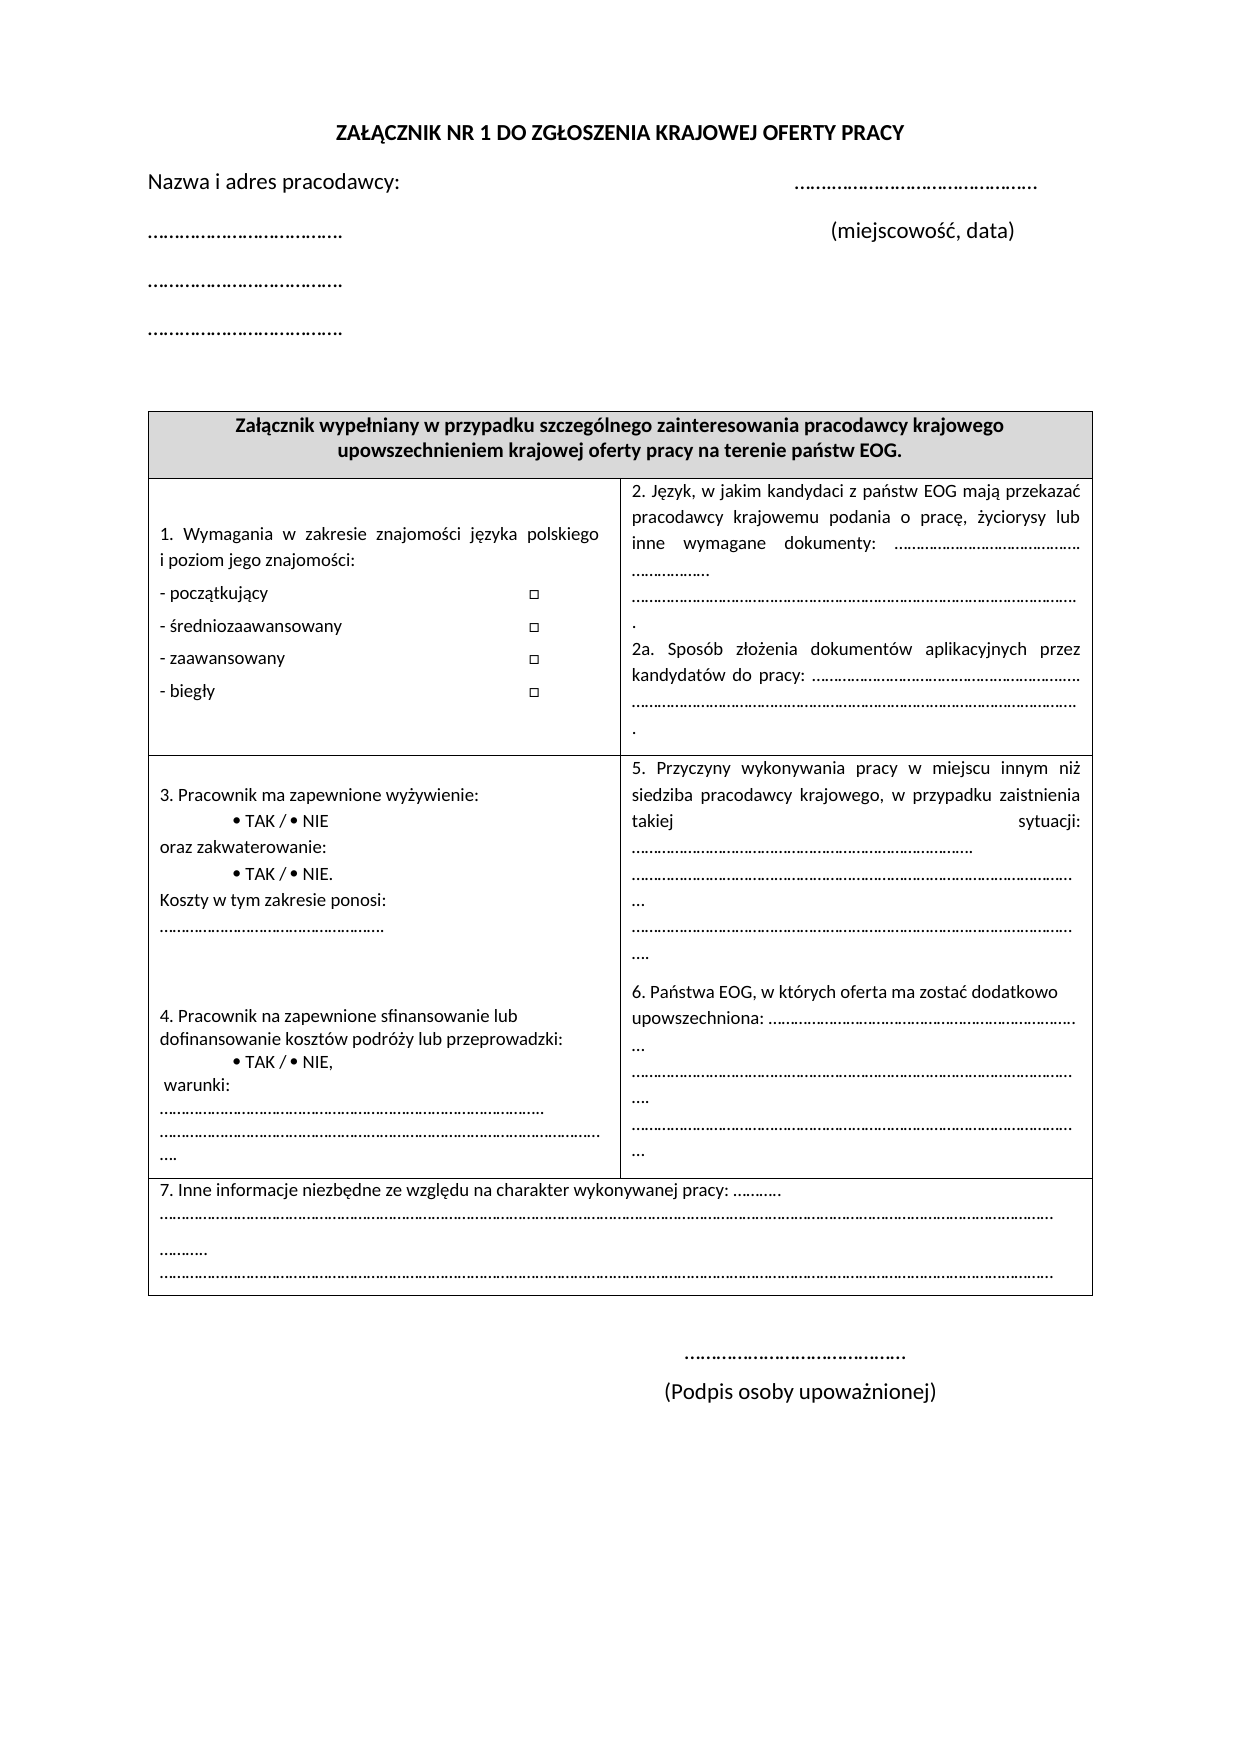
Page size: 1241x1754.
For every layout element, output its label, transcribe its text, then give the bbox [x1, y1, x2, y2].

text …………………………………… [664, 1337, 1092, 1365]
table_cell 1. Wymagania w zakresie znajomości języka polskiego i poziom jego znajomości: - początkujący □ - średniozaawansowany □ - zaawansowany □ - biegły □ [149, 479, 620, 755]
table_cell 7. Inne informacje niezbędne ze względu na charakter wykonywanej pracy: ………..……………………………………………………………………………………………………………………………………………………………………………………… ………..……………………………………………………………………………………………………………………………………………………………………………………… [149, 1179, 1092, 1295]
text ZAŁĄCZNIK NR 1 DO ZGŁOSZENIA KRAJOWEJ OFERTY PRACY [148, 118, 1092, 146]
text ………………………………. (miejscowość, data) [148, 216, 1092, 244]
text (Podpis osoby upoważnionej) [664, 1377, 1092, 1405]
table_cell 2. Język, w jakim kandydaci z państw EOG mają przekazać pracodawcy krajowemu podania o pracę, życiorysy lub inne wymagane dokumenty: …………………………………….……………… ………………………………………………………………………………………….. 2a. Sposób złożenia dokumentów aplikacyjnych przez kandydatów do pracy: ………………………………………………….…. ………………………………………………………………………………………….. [621, 479, 1092, 755]
text ………………………………. [148, 313, 1092, 342]
table_header Załącznik wypełniany w przypadku szczególnego zainteresowania pracodawcy krajowego upowszechnieniem krajowej oferty pracy na terenie państw EOG. [149, 412, 1092, 478]
text ………………………………. [148, 265, 1092, 293]
text Nazwa i adres pracodawcy: …….………………………………… [148, 167, 1092, 195]
table_cell 3. Pracownik ma zapewnione wyżywienie: TAK / NIE oraz zakwaterowanie: TAK / NIE. Koszty w tym zakresie ponosi: ……………………………………………. [149, 756, 620, 980]
table_cell 6. Państwa EOG, w których oferta ma zostać dodatkowo upowszechniona: ……………………………………………………………..… ……………………………………………………………………………………………. …………………………………………………………………………………………… [621, 980, 1092, 1177]
table_cell 5. Przyczyny wykonywania pracy w miejscu innym niż siedziba pracodawcy krajowego, w przypadku zaistnienia takiej sytuacji: ……………………………………………………………………. …………………………………………………………………………………………… ……………………………………………………………………………………………. [621, 756, 1092, 980]
table_cell 4. Pracownik na zapewnione sfinansowanie lub dofinansowanie kosztów podróży lub przeprowadzki: TAK / NIE, warunki: …………………………………………………………………………….. ……………………………………………………………………………………………. [149, 980, 620, 1177]
